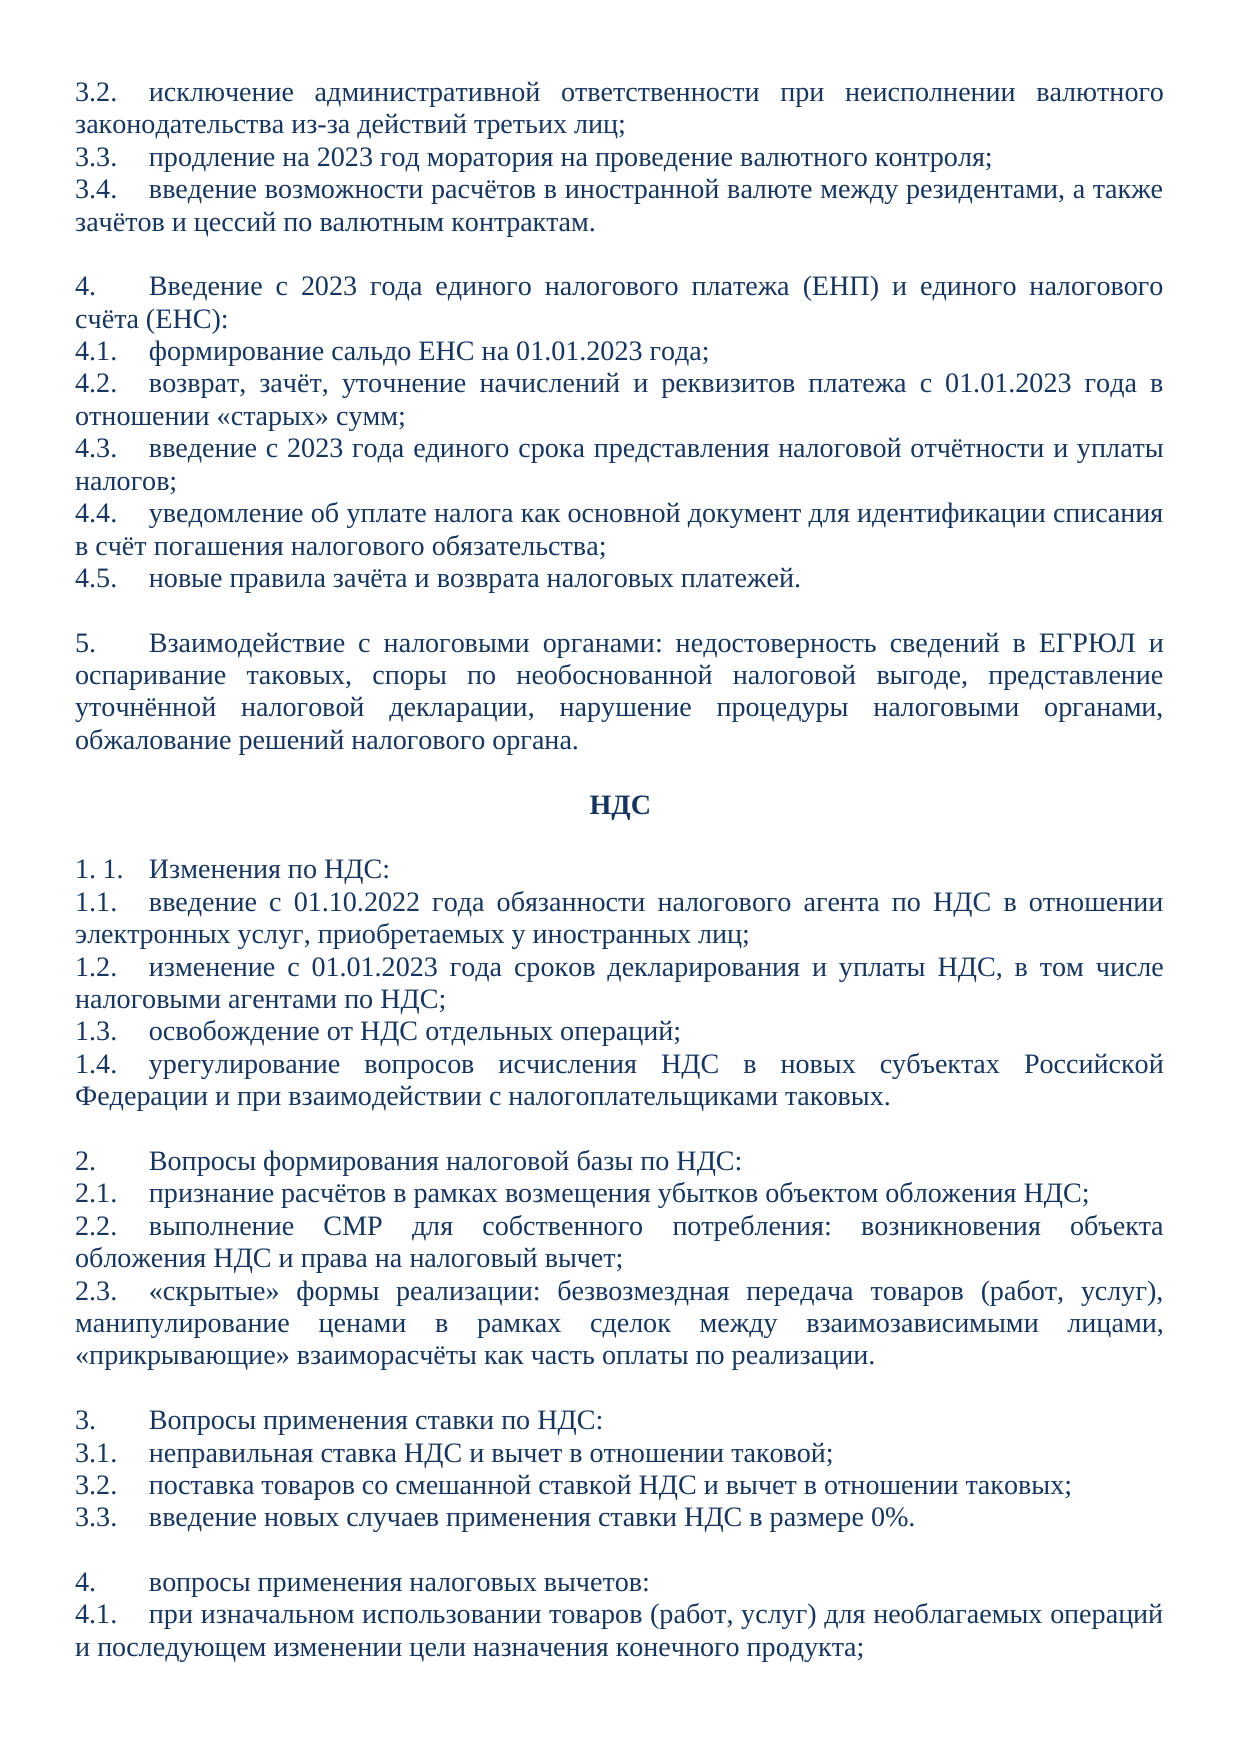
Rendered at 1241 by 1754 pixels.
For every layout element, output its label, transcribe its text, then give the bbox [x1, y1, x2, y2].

text 4.2. возврат, зачёт, уточнение начислений и реквизитов платежа с 01.01.2023 года в отношении «старых» сумм; [75, 367, 1165, 431]
text 3.1. неправильная ставка НДС и вычет в отношении таковой; [75, 1436, 1165, 1468]
text 3. Вопросы применения ставки по НДС: [75, 1403, 1165, 1436]
text 1.1. введение с 01.10.2022 года обязанности налогового агента по НДС в отношении электронных услуг, приобретаемых у иностранных лиц; [75, 885, 1165, 950]
text 1.2. изменение с 01.01.2023 года сроков декларирования и уплаты НДС, в том числе налоговыми агентами по НДС; [75, 950, 1165, 1014]
text 1. 1. Изменения по НДС: [75, 852, 1165, 885]
text 2.3. «скрытые» формы реализации: безвозмездная передача товаров (работ, услуг), манипулирование ценами в рамках сделок между взаимозависимыми лицами, «прикрывающие» взаиморасчёты как часть оплаты по реализации. [75, 1274, 1165, 1371]
text 4. вопросы применения налоговых вычетов: [75, 1565, 1165, 1598]
text 4.1. формирование сальдо ЕНС на 01.01.2023 года; [75, 334, 1165, 367]
text 3.4. введение возможности расчётов в иностранной валюте между резидентами, а также зачётов и цессий по валютным контрактам. [75, 172, 1165, 237]
text 3.2. поставка товаров со смешанной ставкой НДС и вычет в отношении таковых; [75, 1468, 1165, 1500]
text 4.5. новые правила зачёта и возврата налоговых платежей. [75, 561, 1165, 593]
text 1.4. урегулирование вопросов исчисления НДС в новых субъектах Российской Федерации и при взаимодействии с налогоплательщиками таковых. [75, 1047, 1165, 1112]
text 2.2. выполнение СМР для собственного потребления: возникновения объекта обложения НДС и права на налоговый вычет; [75, 1209, 1165, 1274]
text 4.1. при изначальном использовании товаров (работ, услуг) для необлагаемых операций и последующем изменении цели назначения конечного продукта; [75, 1598, 1165, 1662]
text 3.2. исключение административной ответственности при неисполнении валютного законодательства из-за действий третьих лиц; [75, 75, 1165, 140]
text НДС [75, 788, 1165, 820]
text 4.3. введение с 2023 года единого срока представления налоговой отчётности и уплаты налогов; [75, 431, 1165, 496]
text 5. Взаимодействие с налоговыми органами: недостоверность сведений в ЕГРЮЛ и оспаривание таковых, споры по необоснованной налоговой выгоде, представление уточнённой налоговой декларации, нарушение процедуры налоговыми органами, обжалование решений налогового органа. [75, 626, 1165, 755]
text 1.3. освобождение от НДС отдельных операций; [75, 1014, 1165, 1047]
text 4.4. уведомление об уплате налога как основной документ для идентификации списания в счёт погашения налогового обязательства; [75, 496, 1165, 561]
text 4. Введение с 2023 года единого налогового платежа (ЕНП) и единого налогового счёта (ЕНС): [75, 269, 1165, 334]
text 2. Вопросы формирования налоговой базы по НДС: [75, 1144, 1165, 1176]
text 3.3. введение новых случаев применения ставки НДС в размере 0%. [75, 1500, 1165, 1533]
text 2.1. признание расчётов в рамках возмещения убытков объектом обложения НДС; [75, 1176, 1165, 1209]
text 3.3. продление на 2023 год моратория на проведение валютного контроля; [75, 140, 1165, 172]
